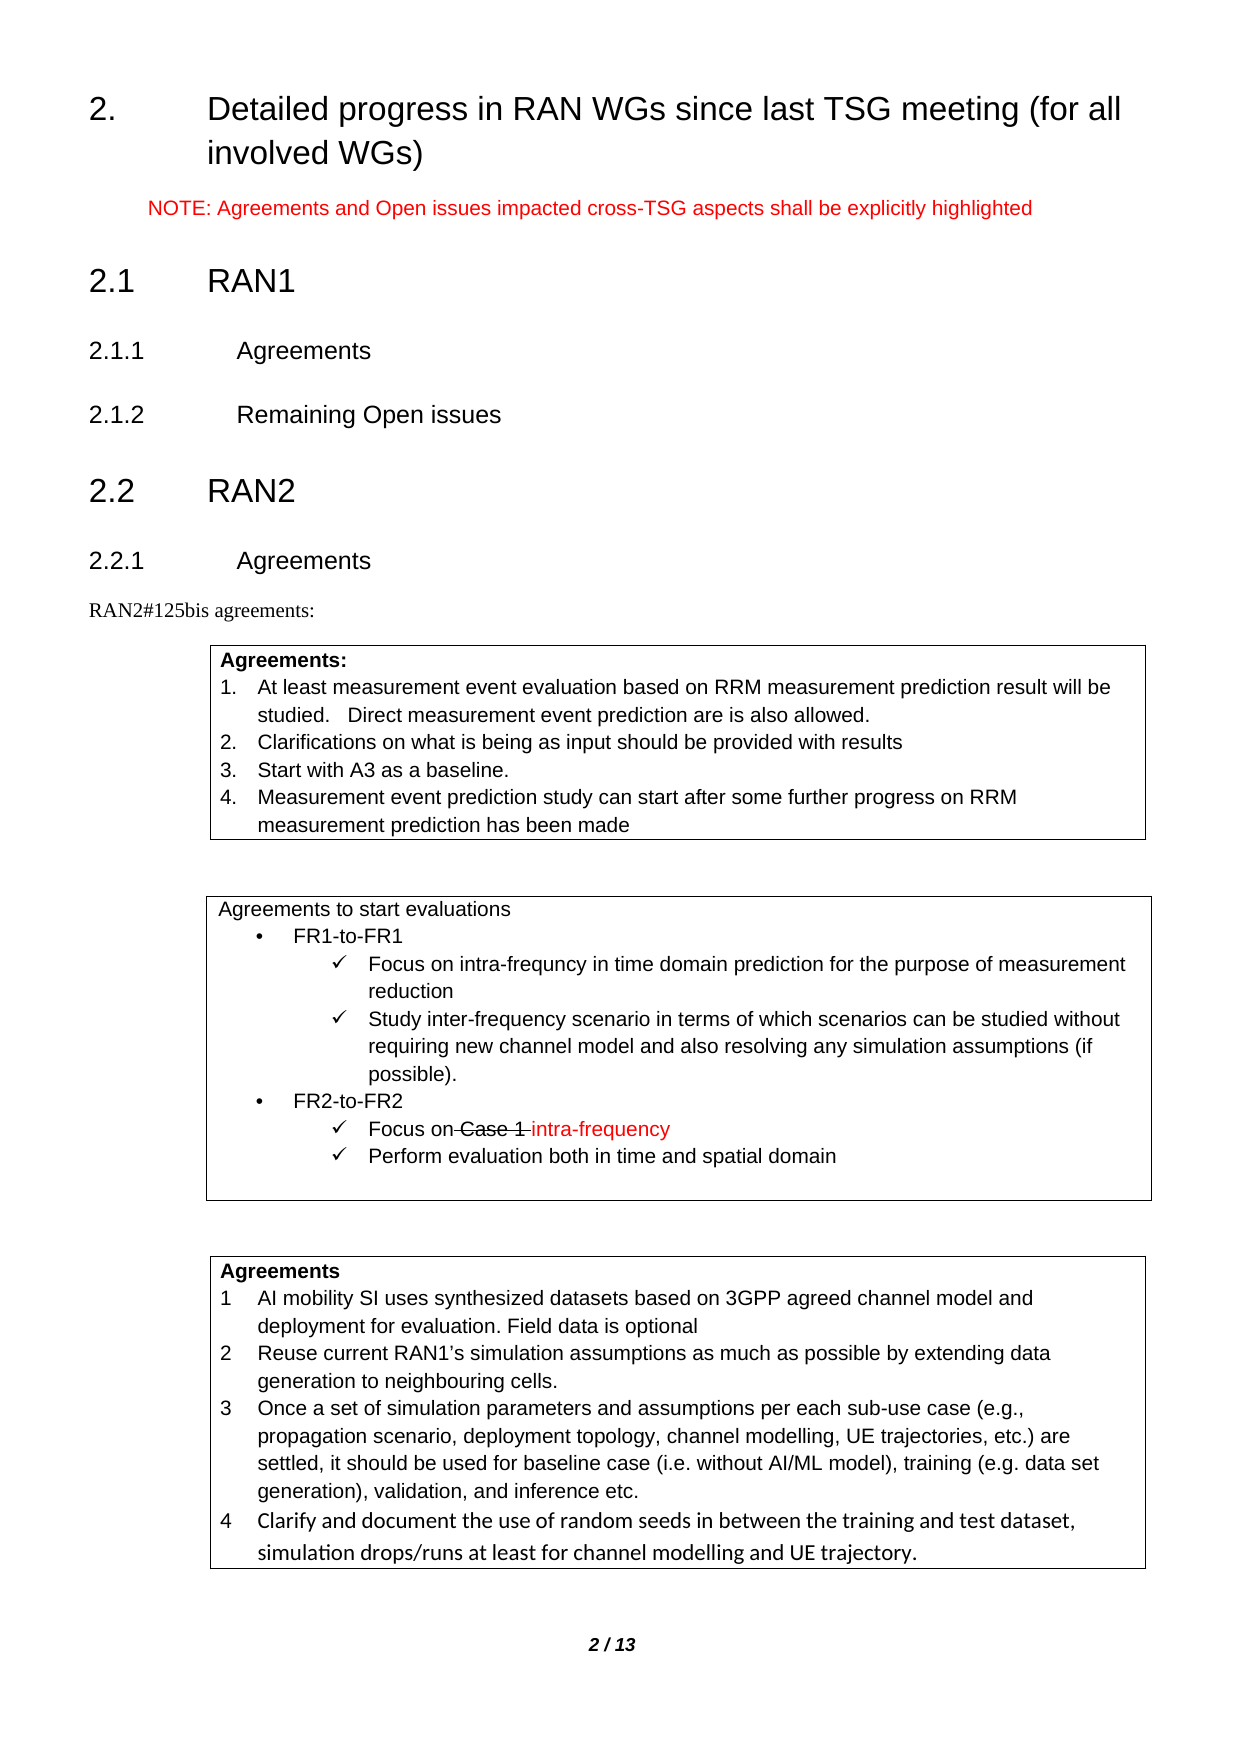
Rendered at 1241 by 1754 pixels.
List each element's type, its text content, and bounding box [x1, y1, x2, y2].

subtitle 2. Detailed progress in RAN WGs since last TSG meeting (for all involved WGs) [89, 89, 1137, 171]
list At least measurement event evaluation based on RRM measurement prediction result will be studied. Direct measurement event prediction are is also allowed. [211, 672, 1145, 727]
list Start with A3 as a baseline. [211, 754, 1145, 782]
subtitle 2.2 RAN2 [89, 471, 1137, 509]
list Clarify and document the use of random seeds in between the training and test dataset, simulation drops/runs at least for channel modelling and UE trajectory. [211, 1503, 1145, 1568]
text NOTE: Agreements and Open issues impacted cross-TSG aspects shall be explicitly highlighted [89, 196, 1137, 220]
subtitle 2.1.1 Agreements [89, 336, 1137, 365]
text RAN2#125bis agreements: [89, 598, 1137, 622]
subtitle 2.2.1 Agreements [89, 546, 1137, 575]
list Once a set of simulation parameters and assumptions per each sub-use case (e.g., propagation scenario, deployment topology, channel modelling, UE trajectories, etc.) are settled, it should be used for baseline case (i.e. without AI/ML model), training (e.g. data set generation), validation, and inference etc. [211, 1393, 1145, 1503]
list Measurement event prediction study can start after some further progress on RRM measurement prediction has been made [211, 782, 1145, 839]
text Agreements: [211, 646, 1145, 672]
subtitle 2.1 RAN1 [89, 261, 1137, 299]
list Reuse current RAN1’s simulation assumptions as much as possible by extending data generation to neighbouring cells. [211, 1338, 1145, 1393]
list AI mobility SI uses synthesized datasets based on 3GPP agreed channel model and deployment for evaluation. Field data is optional [211, 1283, 1145, 1338]
subtitle 2.1.2 Remaining Open issues [89, 400, 1137, 429]
table_header Agreements to start evaluations FR1-to-FR1 Focus on intra-frequncy in time domain prediction for the purpose of measurement reduction Study inter-frequency scenario in terms of which scenarios can be studied without requiring new channel model and also resolving any simulation assumptions (if possible). FR2-to-FR2 Focus on Case 1 intra-frequency Perform evaluation both in time and spatial domain [207, 897, 1151, 1199]
text Agreements [211, 1257, 1145, 1283]
list Clarifications on what is being as input should be provided with results [211, 727, 1145, 754]
